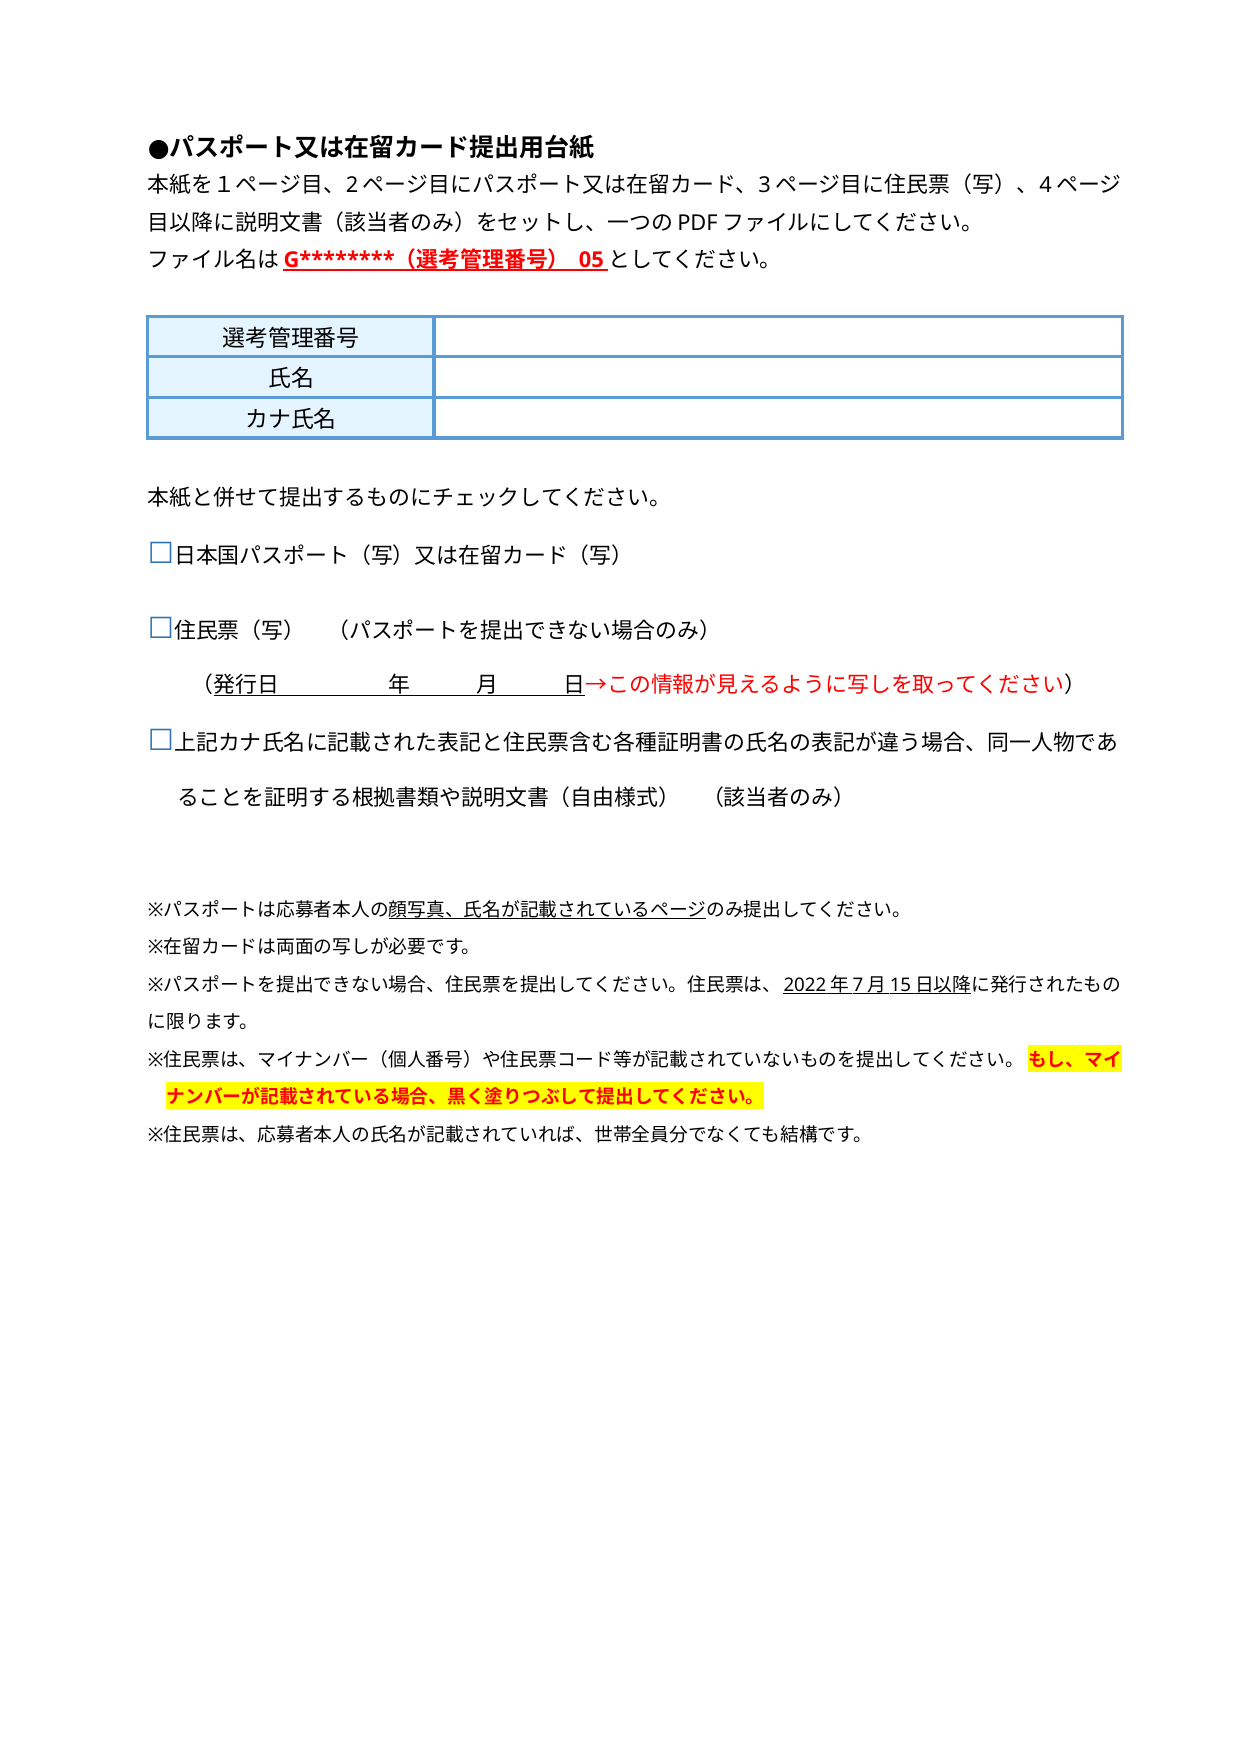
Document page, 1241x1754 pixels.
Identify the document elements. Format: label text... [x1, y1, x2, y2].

text ※住民票は、マイナンバー（個人番号）や住民票コード等が記載されていないものを提出してください。もし、マイナンバーが記載されている場合、黒く塗りつぶして提出してください。 [148, 1039, 1122, 1114]
table_cell カナ氏名 [149, 399, 432, 436]
table_header 選考管理番号 [149, 318, 432, 355]
text 上記カナ氏名に記載された表記と住民票含む各種証明書の氏名の表記が違う場合、同一人物であることを証明する根拠書類や説明文書（自由様式） （該当者のみ） [148, 702, 1122, 814]
table_cell [436, 358, 1121, 396]
text ※パスポートを提出できない場合、住民票を提出してください。住民票は、2022年7月15日以降に発行されたものに限ります。 [148, 964, 1122, 1039]
text ※住民票は、応募者本人の氏名が記載されていれば、世帯全員分でなくても結構です。 [148, 1114, 1122, 1152]
text 日本国パスポート（写）又は在留カード（写） [148, 514, 1122, 589]
text 本紙を１ページ目、2ページ目にパスポート又は在留カード、3ページ目に住民票（写）、4ページ目以降に説明文書（該当者のみ）をセットし、一つのPDFファイルにしてください。 [148, 164, 1122, 239]
text ファイル名はG********（選考管理番号）_05としてください。 [148, 239, 1122, 314]
table_header [436, 318, 1121, 355]
text （発行日 年 月 日→この情報が見えるように写しを取ってください） [148, 664, 1122, 702]
text 住民票（写） （パスポートを提出できない場合のみ） [148, 589, 1122, 664]
text ●パスポート又は在留カード提出用台紙 [148, 127, 1122, 164]
text ※パスポートは応募者本人の顔写真、氏名が記載されているページのみ提出してください。 [148, 889, 1122, 927]
text ※在留カードは両面の写しが必要です。 [148, 927, 1122, 964]
table_cell [436, 399, 1121, 436]
text 本紙と併せて提出するものにチェックしてください。 [148, 477, 1122, 514]
table_cell 氏名 [149, 358, 432, 396]
